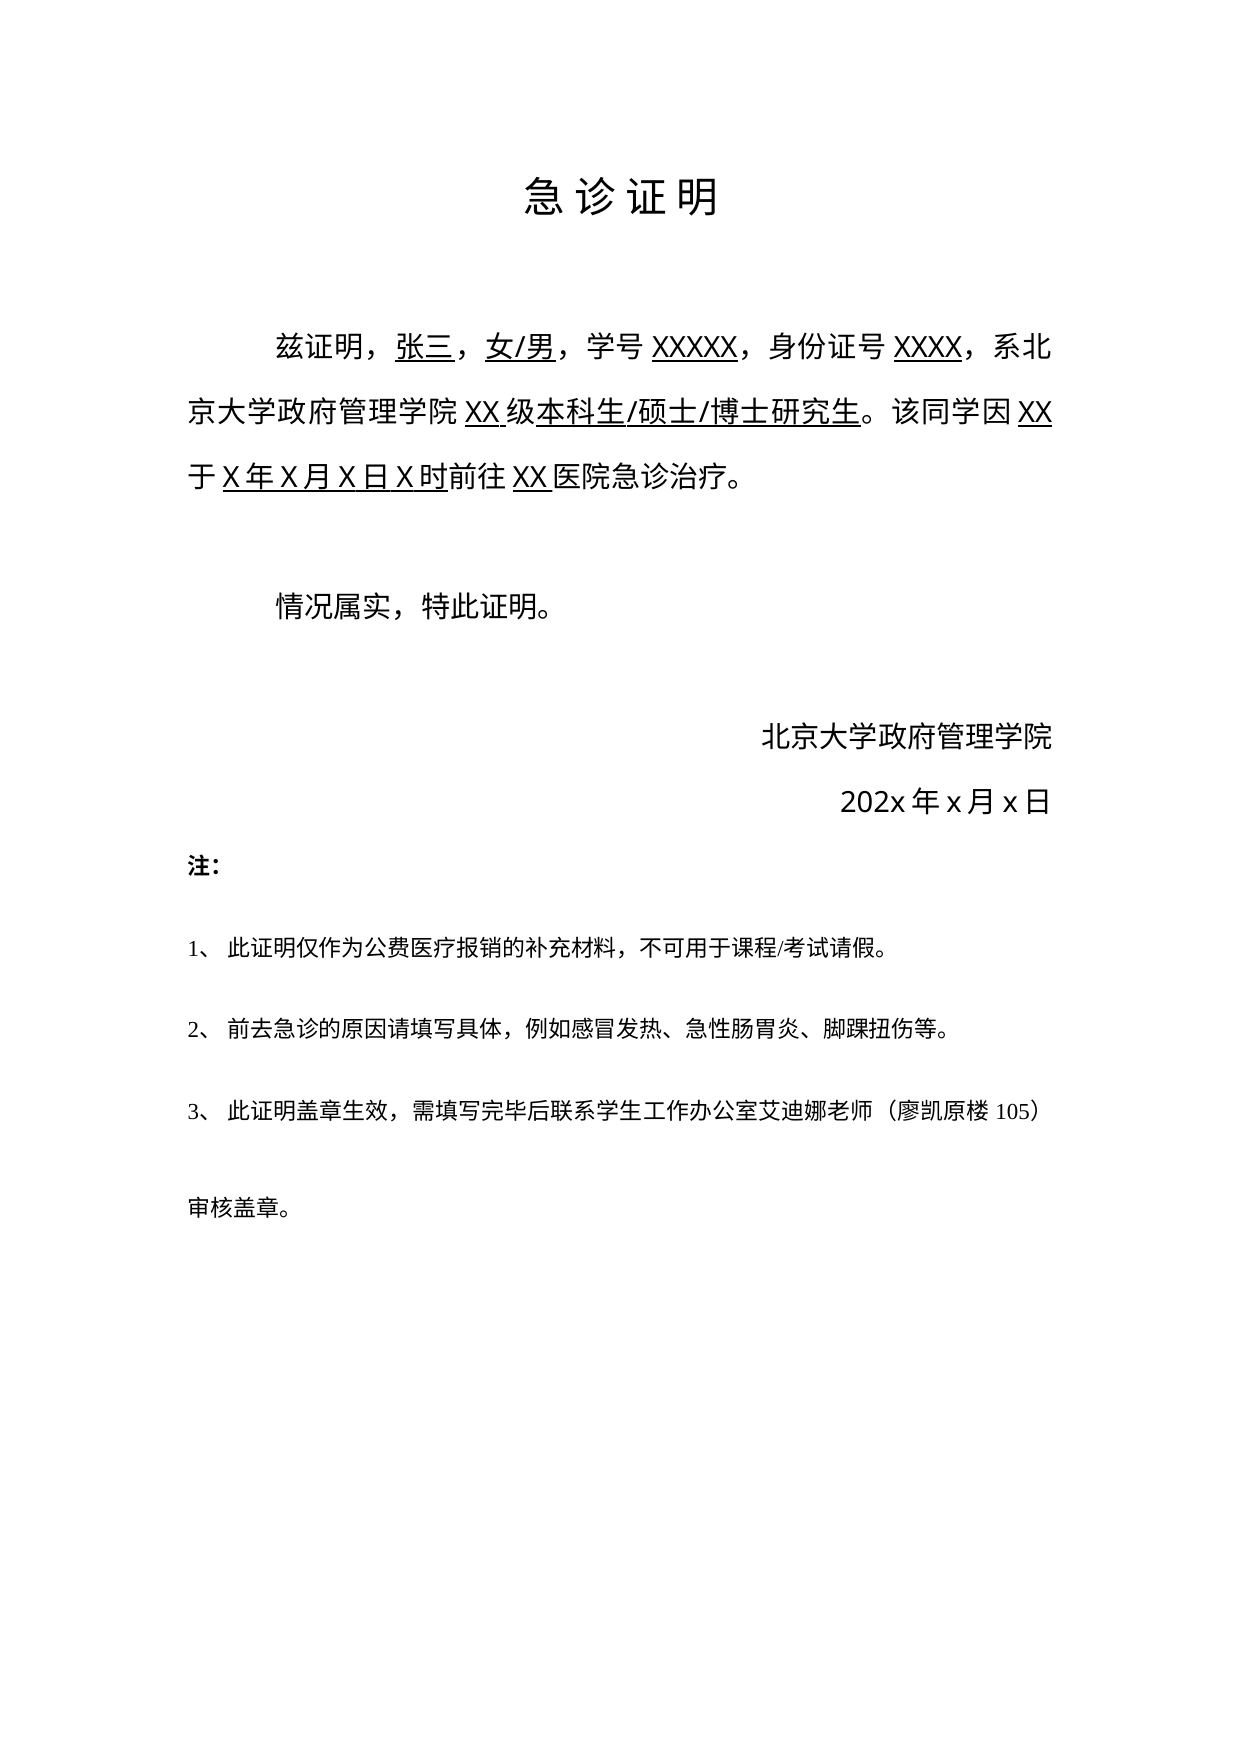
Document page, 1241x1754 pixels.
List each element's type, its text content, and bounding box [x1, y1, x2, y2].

text 情况属实，特此证明。 [187, 572, 1053, 637]
text 注： [187, 832, 1053, 897]
text 北京大学政府管理学院 [187, 702, 1053, 767]
list 此证明盖章生效，需填写完毕后联系学生工作办公室艾迪娜老师（廖凯原楼105）审核盖章。 [187, 1077, 1053, 1239]
text 急 诊 证 明 [187, 162, 1053, 227]
list 此证明仅作为公费医疗报销的补充材料，不可用于课程/考试请假。 [187, 914, 1053, 979]
text 202x年x月x日 [187, 767, 1053, 832]
text 兹证明，张三，女/男，学号XXXXX，身份证号XXXX，系北京大学政府管理学院XX级本科生/硕士/博士研究生。该同学因XX于X年X月X日X时前往XX医院急诊治疗。 [187, 312, 1053, 507]
list 前去急诊的原因请填写具体，例如感冒发热、急性肠胃炎、脚踝扭伤等。 [187, 995, 1053, 1060]
